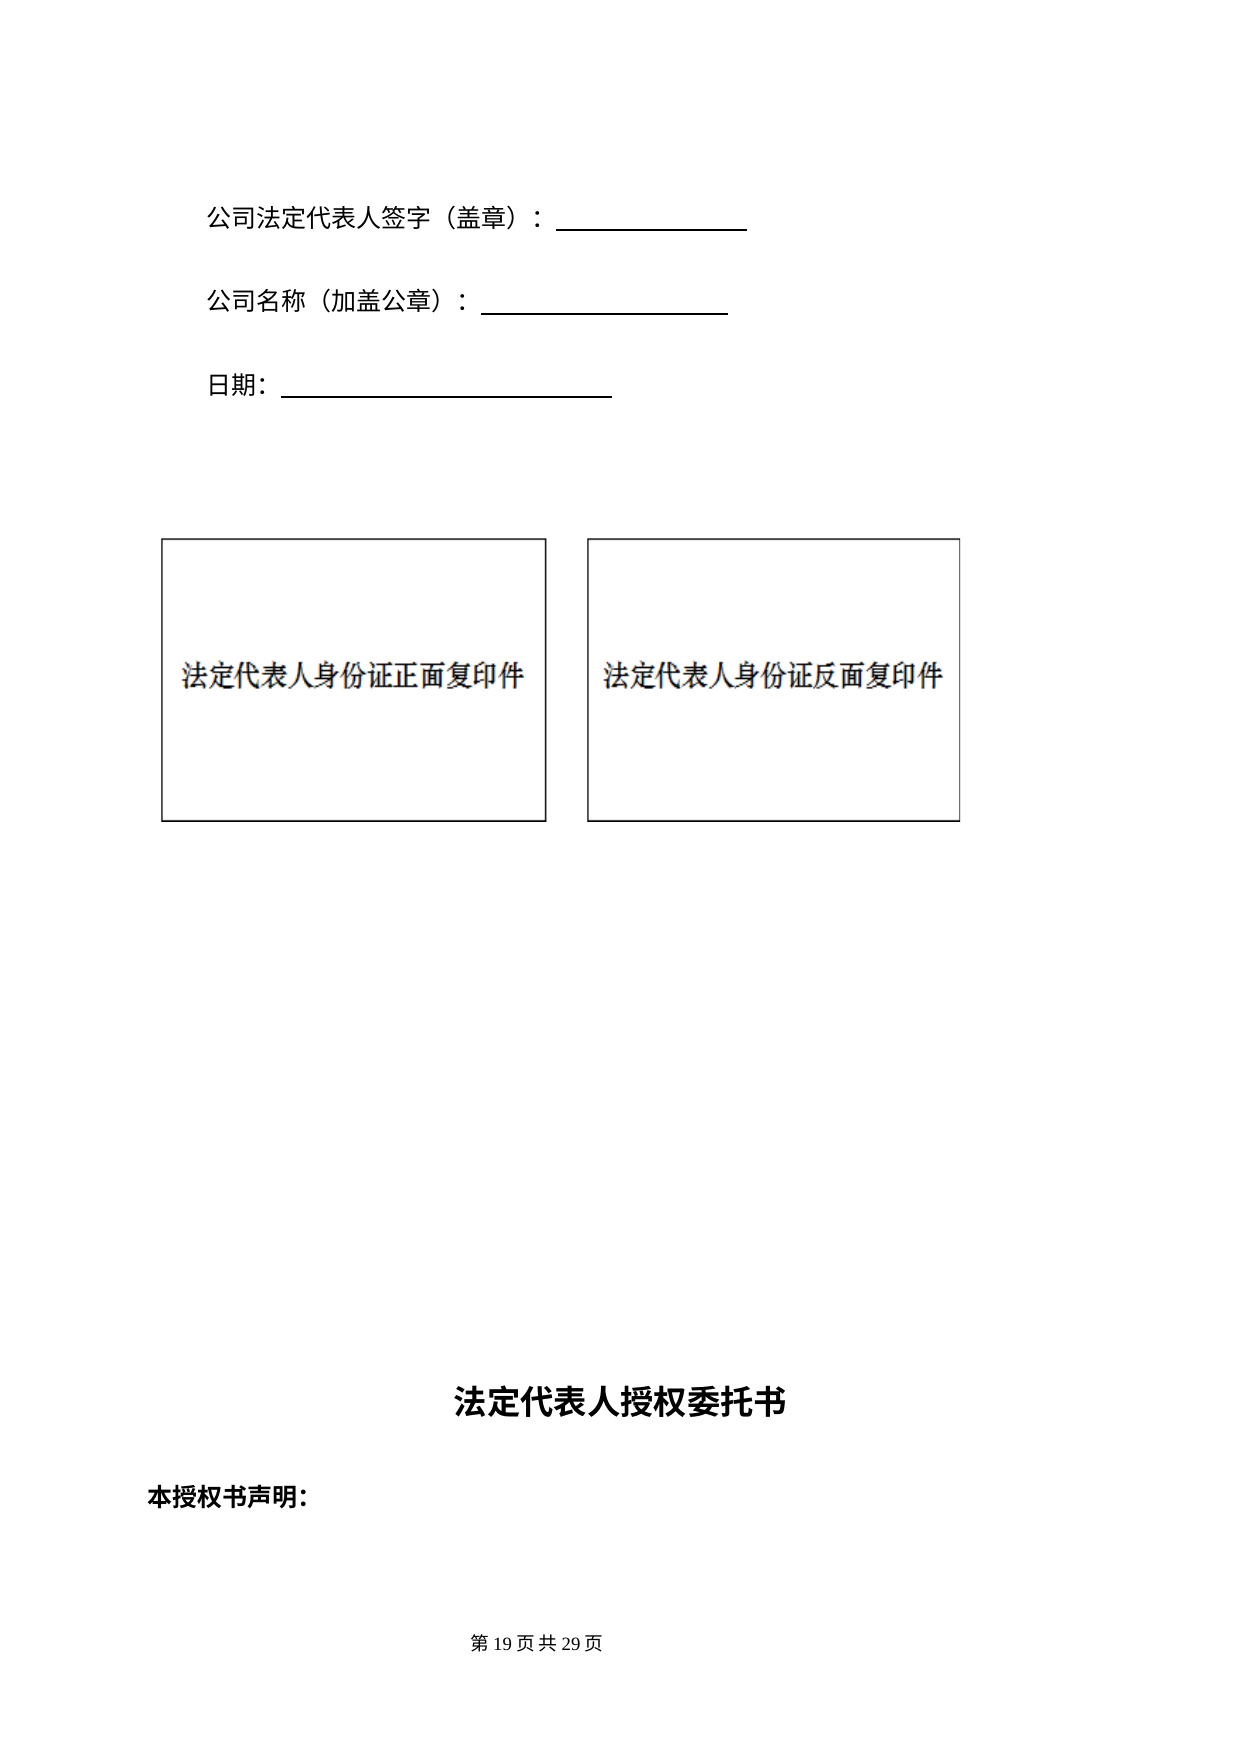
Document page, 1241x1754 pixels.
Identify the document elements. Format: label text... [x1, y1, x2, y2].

text 公司名称（加盖公章）： [148, 282, 1093, 318]
picture [160, 537, 548, 822]
picture [586, 537, 961, 822]
text 公司法定代表人签字（盖章）： [148, 198, 1093, 234]
text 日期： [148, 365, 1093, 402]
text 法定代表人授权委托书 [148, 1376, 1093, 1424]
text 本授权书声明： [148, 1477, 1093, 1513]
